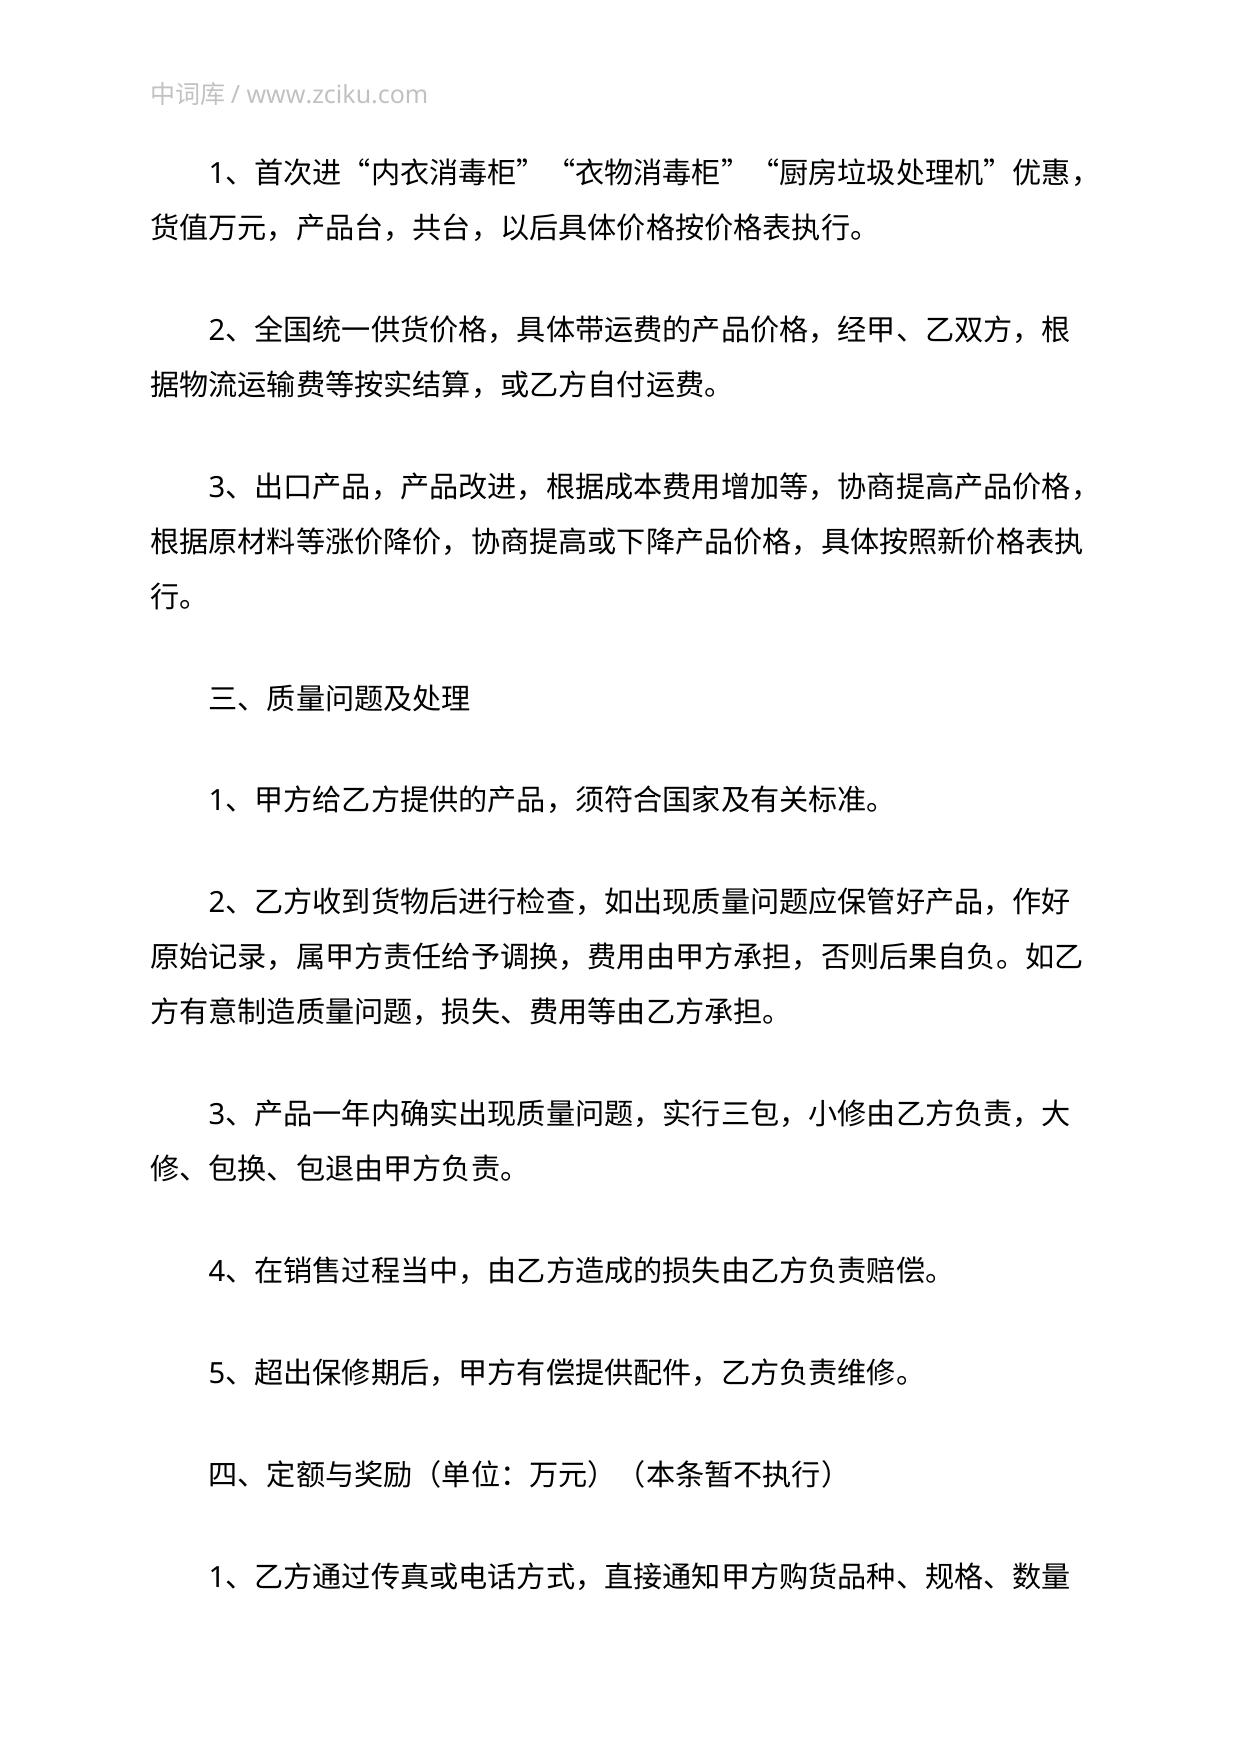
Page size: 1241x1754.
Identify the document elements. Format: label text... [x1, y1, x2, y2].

text 1、首次进“内衣消毒柜”“衣物消毒柜”“厨房垃圾处理机”优惠，货值万元，产品台，共台，以后具体价格按价格表执行。 [150, 150, 1090, 247]
text 四、定额与奖励（单位：万元）（本条暂不执行） [150, 1451, 1090, 1494]
text 2、乙方收到货物后进行检查，如出现质量问题应保管好产品，作好原始记录，属甲方责任给予调换，费用由甲方承担，否则后果自负。如乙方有意制造质量问题，损失、费用等由乙方承担。 [150, 879, 1090, 1031]
text 3、出口产品，产品改进，根据成本费用增加等，协商提高产品价格，根据原材料等涨价降价，协商提高或下降产品价格，具体按照新价格表执行。 [150, 463, 1090, 616]
text 1、甲方给乙方提供的产品，须符合国家及有关标准。 [150, 777, 1090, 819]
text 三、质量问题及处理 [150, 675, 1090, 717]
text 3、产品一年内确实出现质量问题，实行三包，小修由乙方负责，大修、包换、包退由甲方负责。 [150, 1091, 1090, 1188]
text 4、在销售过程当中，由乙方造成的损失由乙方负责赔偿。 [150, 1247, 1090, 1290]
text 5、超出保修期后，甲方有偿提供配件，乙方负责维修。 [150, 1349, 1090, 1392]
text 2、全国统一供货价格，具体带运费的产品价格，经甲、乙双方，根据物流运输费等按实结算，或乙方自付运费。 [150, 307, 1090, 404]
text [150, 1553, 1090, 1596]
